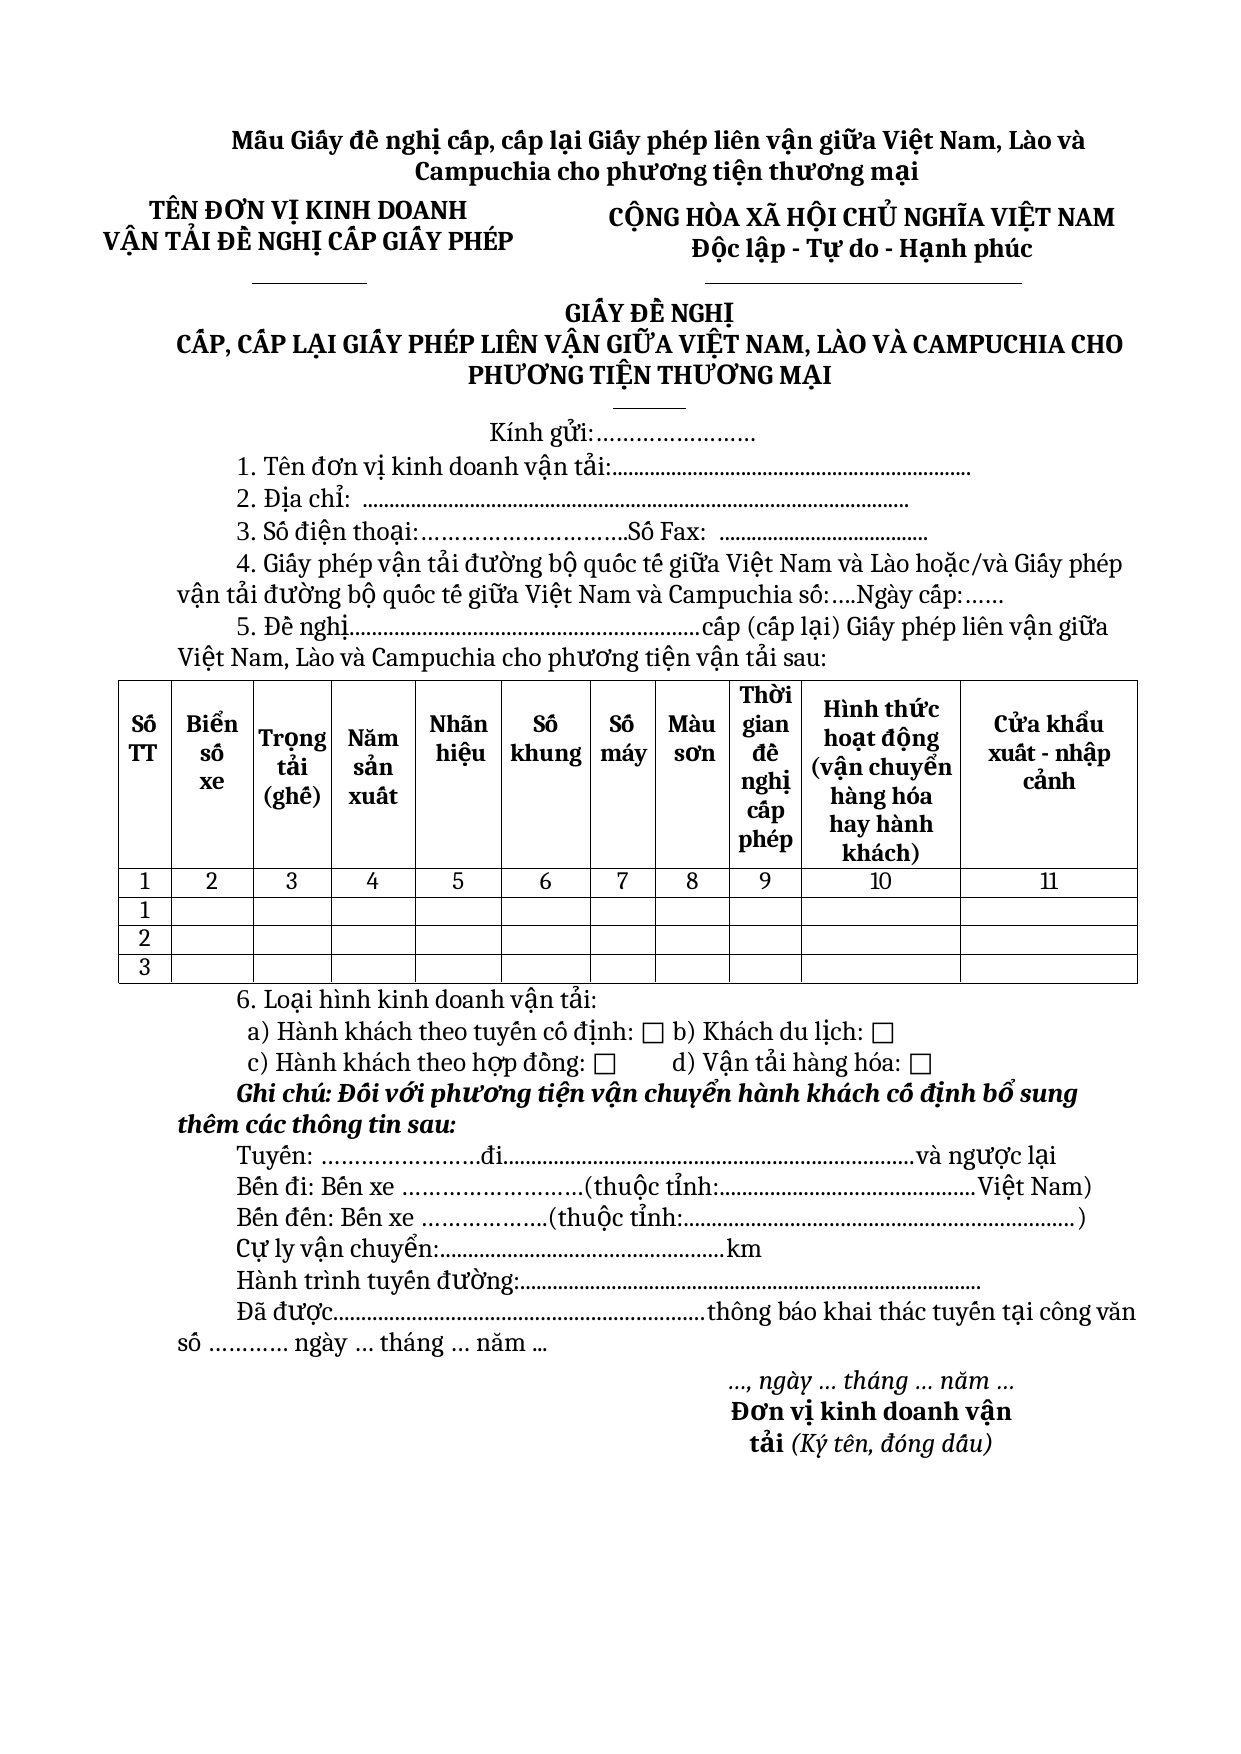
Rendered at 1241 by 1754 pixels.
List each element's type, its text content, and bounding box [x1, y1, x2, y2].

table_header Biển số xe [172, 681, 253, 868]
table_cell [502, 926, 590, 954]
table_cell 2 [172, 869, 253, 896]
text Độc lập - Tự do - Hạnh phúc [543, 233, 1181, 264]
table_header Số máy [591, 681, 655, 868]
table_cell [502, 955, 590, 982]
table_cell [172, 926, 253, 954]
table_header Cửa khẩu xuất - nhập cảnh [961, 681, 1137, 868]
list Địa chỉ: ...................................................................................................... [236, 483, 1211, 515]
table_cell 7 [591, 869, 655, 896]
table_cell [591, 955, 655, 982]
list Loại hình kinh doanh vận tải: [236, 983, 1211, 1016]
table_cell [254, 898, 331, 925]
table_cell [254, 926, 331, 954]
table_cell [656, 955, 729, 982]
text Mẫu Giấy đề nghị cấp, cấp lại Giấy phép liên vận giữa Việt Nam, Lào và Campuchia cho phương tiện thương mại [231, 125, 1122, 188]
table_cell 6 [502, 869, 590, 896]
list Số điện thoại:………………………….Số Fax: ....................................... [236, 515, 1211, 547]
text Bến đi: Bến xe ………………………(thuộc tỉnh: Việt Nam) [236, 1171, 1211, 1202]
table_header Hình thức hoạt động (vận chuyển hàng hóa hay hành khách) [802, 681, 960, 868]
table_cell 1 [119, 869, 171, 896]
table_cell 3 [254, 869, 331, 896]
table_header Năm sản xuất [332, 681, 415, 868]
table_cell [730, 955, 801, 982]
table_cell 1 [119, 898, 171, 925]
table_cell 9 [730, 869, 801, 896]
table_cell [172, 898, 253, 925]
table_cell [502, 898, 590, 925]
table_cell [961, 898, 1137, 925]
table_header Màu sơn [656, 681, 729, 868]
table_header Số TT [119, 681, 171, 868]
table_cell [332, 926, 415, 954]
table_cell [416, 898, 501, 925]
table_cell [332, 955, 415, 982]
table_cell 4 [332, 869, 415, 896]
table_cell [802, 955, 960, 982]
table_cell 10 [802, 869, 960, 896]
text vận tải đường bộ quốc tế giữa Việt Nam và Campuchia số:….Ngày cấp:…… [177, 579, 1211, 610]
table_cell [961, 926, 1137, 954]
text GIẤY ĐỀ NGHỊ [163, 298, 1136, 329]
table_cell [802, 898, 960, 925]
table_cell [332, 898, 415, 925]
table_cell [416, 926, 501, 954]
list Giấy phép vận tải đường bộ quốc tế giữa Việt Nam và Lào hoặc/và Giấy phép [236, 547, 1211, 579]
text VẬN TẢI ĐỀ NGHỊ CẤP GIẤY PHÉP [80, 226, 536, 257]
text số ………… ngày … tháng … năm ... [177, 1327, 1211, 1358]
table_cell [730, 898, 801, 925]
table_cell [416, 955, 501, 982]
table_cell [591, 926, 655, 954]
table_header Số khung [502, 681, 590, 868]
text Bến đến: Bến xe ……………….(thuộc tỉnh: ) [236, 1202, 1211, 1233]
text Đã được thông báo khai thác tuyến tại công văn [236, 1296, 1211, 1327]
text Tuyến: ……………………đi và ngược lại [236, 1140, 1211, 1171]
table_cell [961, 955, 1137, 982]
text Ghi chú: Đối với phương tiện vận chuyển hành khách cố định bổ sung thêm các thông tin sau: [177, 1078, 1122, 1140]
table_cell [656, 898, 729, 925]
text TÊN ĐƠN VỊ KINH DOANH [80, 195, 536, 226]
text a) Hành khách theo tuyến cố định: □ b) Khách du lịch: □ [247, 1016, 1211, 1047]
text Cự ly vận chuyển: km [236, 1233, 1211, 1265]
text CỘNG HÒA XÃ HỘI CHỦ NGHĨA VIỆT NAM [543, 202, 1181, 233]
table_cell [802, 926, 960, 954]
table_cell [730, 926, 801, 954]
table_cell 8 [656, 869, 729, 896]
text Việt Nam, Lào và Campuchia cho phương tiện vận tải sau: [177, 642, 1211, 673]
table_cell 3 [119, 955, 171, 982]
list Tên đơn vị kinh doanh vận tải:................................................................... [236, 451, 1211, 483]
list Đề nghị cấp (cấp lại) Giấy phép liên vận giữa [236, 610, 1211, 642]
text c) Hành khách theo hợp đồng: □ d) Vận tải hàng hóa: □ [247, 1047, 1211, 1078]
table_header Trọng tải (ghế) [254, 681, 331, 868]
table_cell [591, 898, 655, 925]
table_cell 2 [119, 926, 171, 954]
table_cell 11 [961, 869, 1137, 896]
text Kính gửi:…………………… [489, 417, 1211, 448]
table_cell [656, 926, 729, 954]
table_header Nhãn hiệu [416, 681, 501, 868]
table_cell 5 [416, 869, 501, 896]
table_cell [172, 955, 253, 982]
text …, ngày … tháng … năm … Đơn vị kinh doanh vận tải (Ký tên, đóng dấu) [719, 1365, 1024, 1459]
table_cell [254, 955, 331, 982]
text CẤP, CẤP LẠI GIẤY PHÉP LIÊN VẬN GIỮA VIỆT NAM, LÀO VÀ CAMPUCHIA CHO PHƯƠNG TIỆN THƯƠNG MẠI [163, 329, 1136, 391]
text Hành trình tuyến đường:...................................................................................... [236, 1265, 1211, 1296]
table_header Thời gian đề nghị cấp phép [730, 681, 801, 868]
